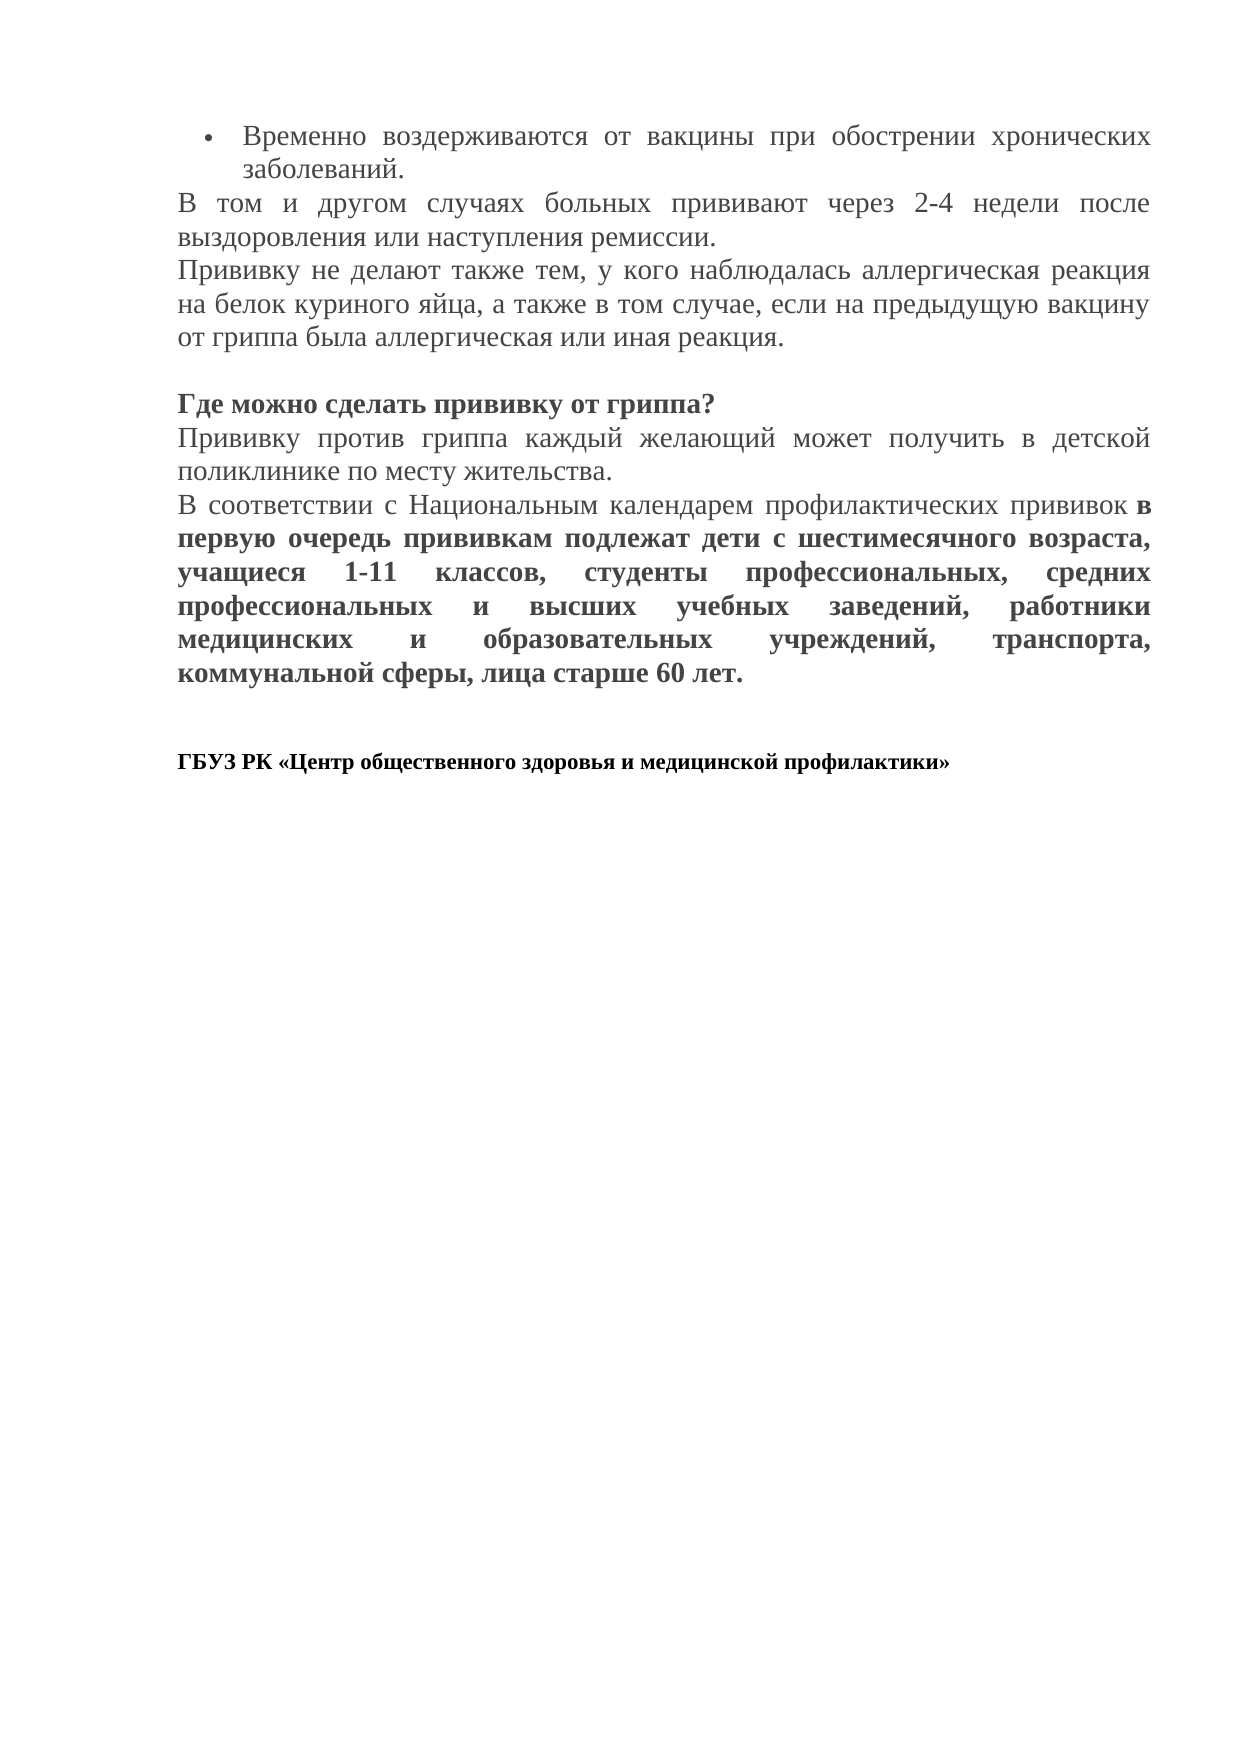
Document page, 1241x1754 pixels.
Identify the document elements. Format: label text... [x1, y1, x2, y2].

text В том и другом случаях больных прививают через 2-4 недели после выздоровления или наступления ремиссии. [177, 185, 1152, 252]
text ГБУЗ РК «Центр общественного здоровья и медицинской профилактики» [177, 748, 1152, 774]
text Прививку против гриппа каждый желающий может получить в детской поликлинике по месту жительства. [177, 420, 1152, 487]
list Временно воздерживаются от вакцины при обострении хронических заболеваний. [205, 118, 1152, 185]
text В соответствии с Национальным календарем профилактических прививок в первую очередь прививкам подлежат дети с шестимесячного возраста, учащиеся 1-11 классов, студенты профессиональных, средних профессиональных и высших учебных заведений, работники медицинских и образовательных учреждений, транспорта, коммунальной сферы, лица старше 60 лет. [177, 487, 1152, 688]
text Прививку не делают также тем, у кого наблюдалась аллергическая реакция на белок куриного яйца, а также в том случае, если на предыдущую вакцину от гриппа была аллергическая или иная реакция. [177, 252, 1152, 353]
text Где можно сделать прививку от гриппа? [177, 386, 1152, 420]
